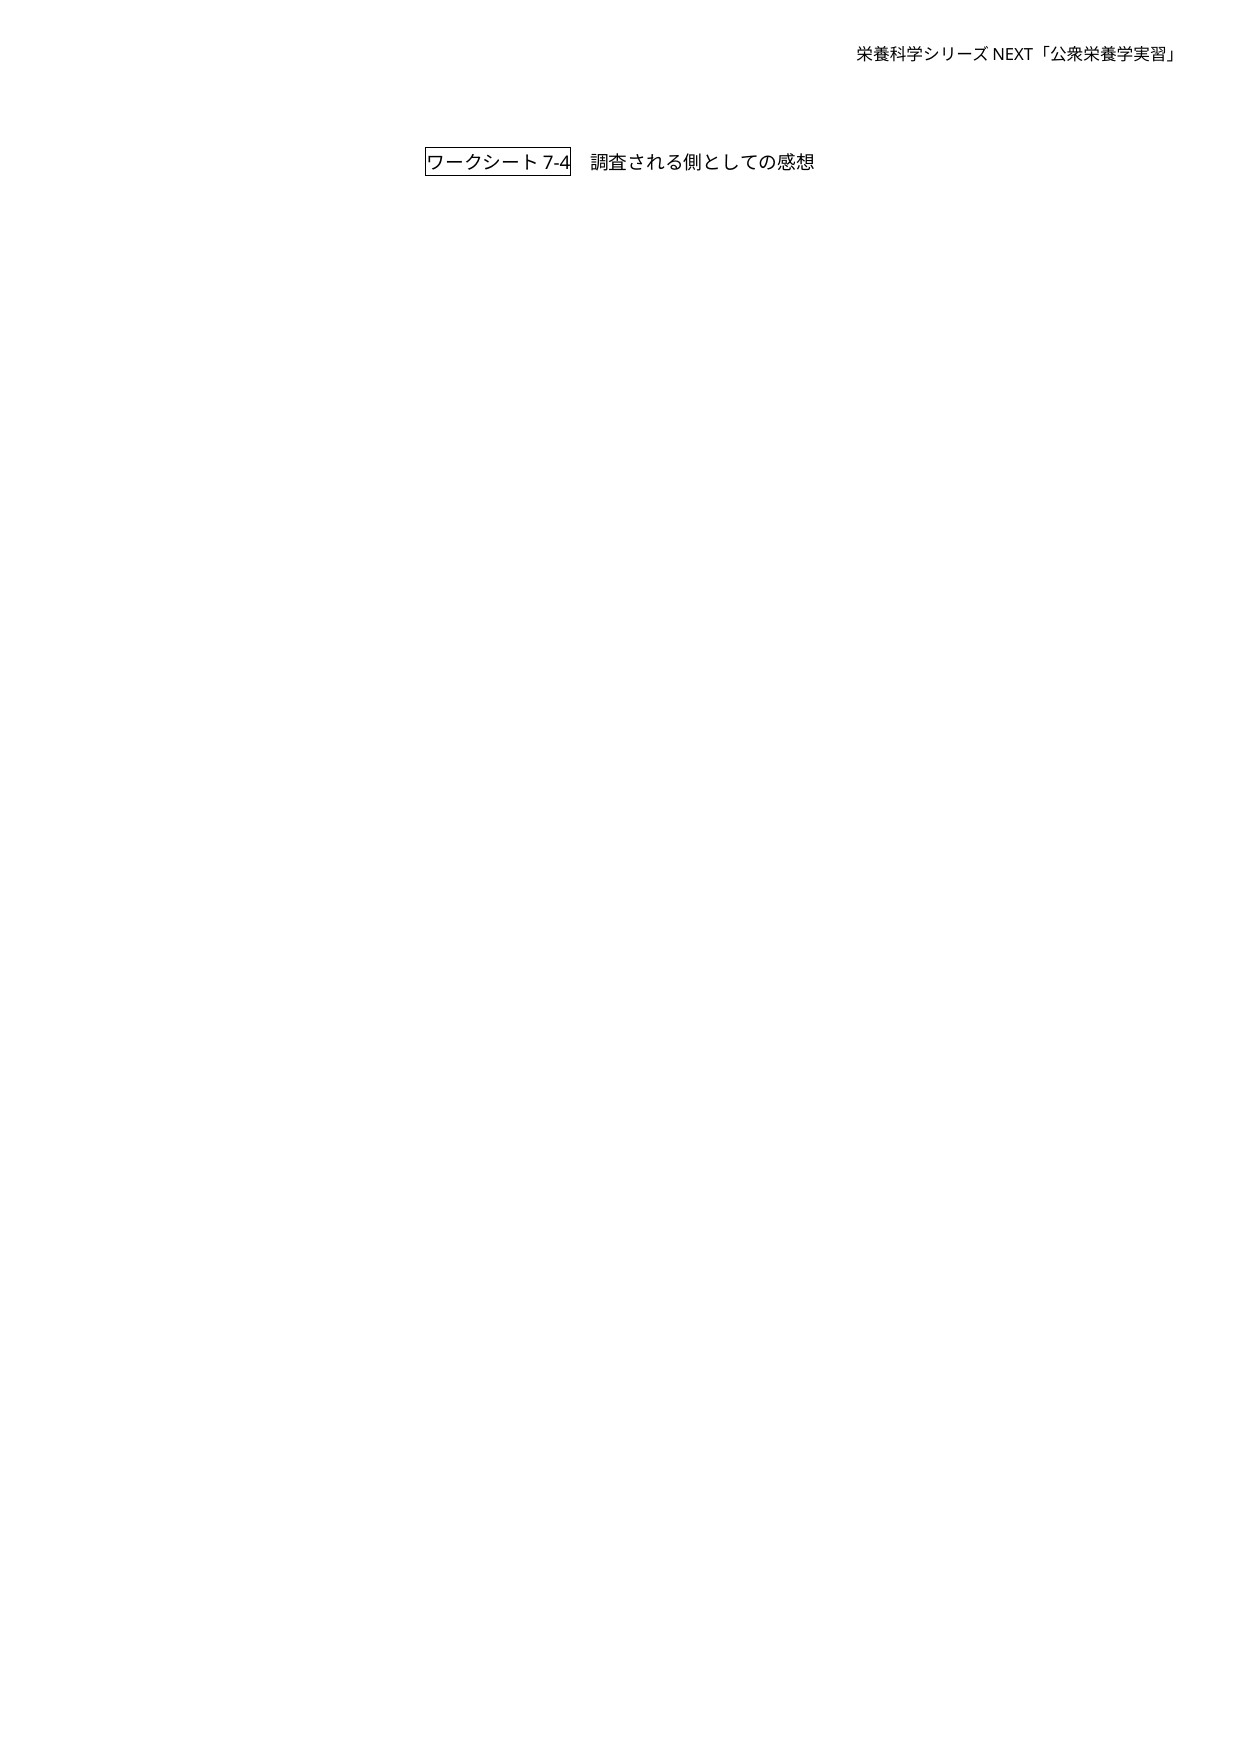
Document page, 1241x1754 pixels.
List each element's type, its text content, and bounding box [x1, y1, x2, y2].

text ワークシート7-4 調査される側としての感想 [112, 141, 1128, 183]
